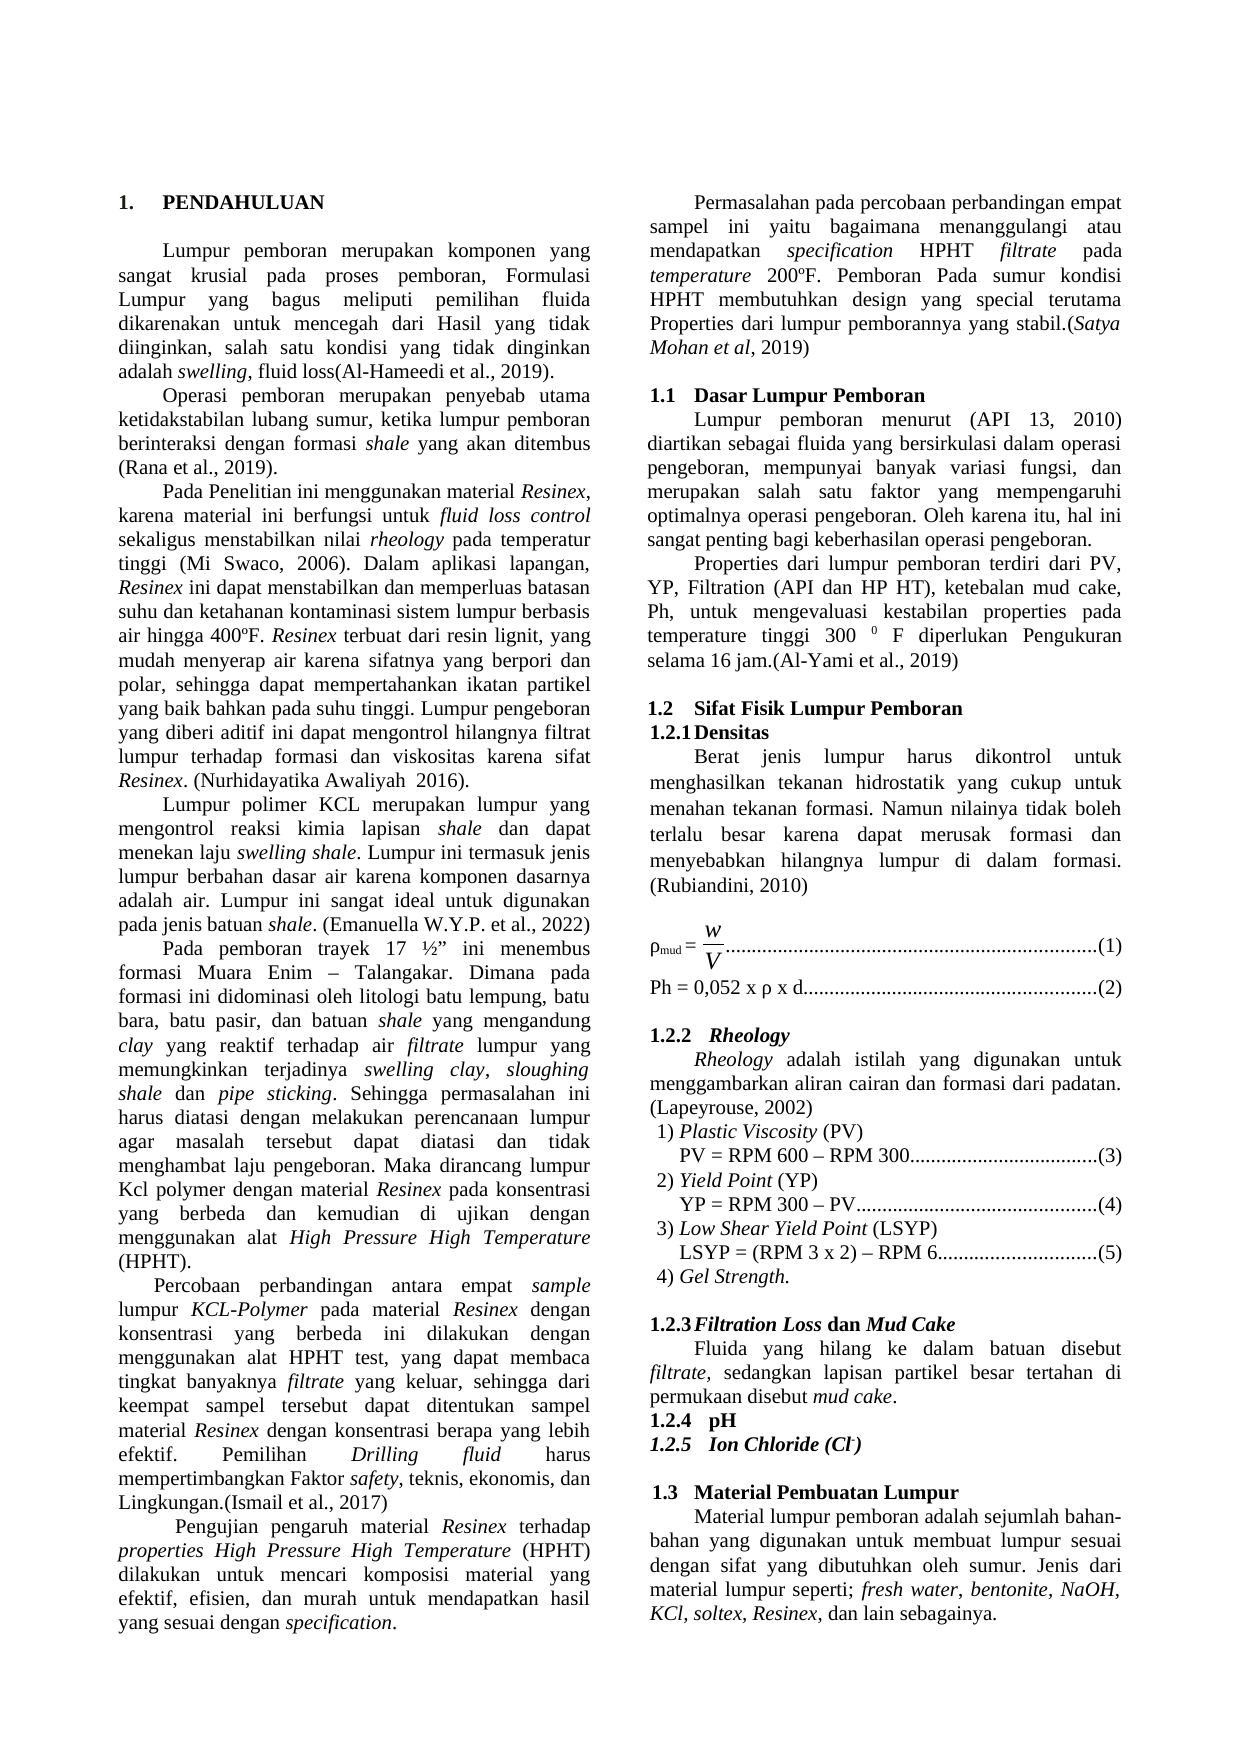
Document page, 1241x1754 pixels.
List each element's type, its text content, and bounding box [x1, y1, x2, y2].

text Pada Penelitian ini menggunakan material Resinex, karena material ini berfungsi untuk fluid loss control sekaligus menstabilkan nilai rheology pada temperatur tinggi (Mi Swaco, 2006). Dalam aplikasi lapangan, Resinex ini dapat menstabilkan dan memperluas batasan suhu dan ketahanan kontaminasi sistem lumpur berbasis air hingga 400ºF. Resinex terbuat dari resin lignit, yang mudah menyerap air karena sifatnya yang berpori dan polar, sehingga dapat mempertahankan ikatan partikel yang baik bahkan pada suhu tinggi. Lumpur pengeboran yang diberi aditif ini dapat mengontrol hilangnya filtrat lumpur terhadap formasi dan viskositas karena sifat Resinex. (Nurhidayatika Awaliyah 2016). [118, 479, 591, 792]
list YP = RPM 300 – PV (4) [679, 1192, 1122, 1216]
text Lumpur polimer KCL merupakan lumpur yang mengontrol reaksi kimia lapisan shale dan dapat menekan laju swelling shale. Lumpur ini termasuk jenis lumpur berbahan dasar air karena komponen dasarnya adalah air. Lumpur ini sangat ideal untuk digunakan pada jenis batuan shale. (Emanuella W.Y.P. et al., 2022) [118, 792, 591, 936]
list pH [649, 1408, 1122, 1432]
text Percobaan perbandingan antara empat sample lumpur KCL-Polymer pada material Resinex dengan konsentrasi yang berbeda ini dilakukan dengan menggunakan alat HPHT test, yang dapat membaca tingkat banyaknya filtrate yang keluar, sehingga dari keempat sampel tersebut dapat ditentukan sampel material Resinex dengan konsentrasi berapa yang lebih efektif. Pemilihan Drilling fluid harus mempertimbangkan Faktor safety, teknis, ekonomis, dan Lingkungan.(Ismail et al., 2017) [118, 1273, 591, 1514]
list Sifat Fisik Lumpur Pemboran [647, 696, 1122, 720]
text Lumpur pemboran merupakan komponen yang sangat krusial pada proses pemboran, Formulasi Lumpur yang bagus meliputi pemilihan fluida dikarenakan untuk mencegah dari Hasil yang tidak diinginkan, salah satu kondisi yang tidak dinginkan adalah swelling, fluid loss(Al-Hameedi et al., 2019). [118, 238, 591, 383]
list Material Pembuatan Lumpur [652, 1480, 1122, 1504]
list PENDAHULUAN [118, 190, 591, 214]
text Operasi pemboran merupakan penyebab utama ketidakstabilan lubang sumur, ketika lumpur pemboran berinteraksi dengan formasi shale yang akan ditembus (Rana et al., 2019). [118, 383, 591, 479]
list LSYP = (RPM 3 x 2) – RPM 6 (5) [679, 1240, 1122, 1264]
list Material lumpur pemboran adalah sejumlah bahan-bahan yang digunakan untuk membuat lumpur sesuai dengan sifat yang dibutuhkan oleh sumur. Jenis dari material lumpur seperti; fresh water, bentonite, NaOH, KCl, soltex, Resinex, dan lain sebagainya. [649, 1504, 1122, 1625]
list Filtration Loss dan Mud Cake [649, 1312, 1122, 1336]
text Lumpur pemboran menurut (API 13, 2010) diartikan sebagai fluida yang bersirkulasi dalam operasi pengeboran, mempunyai banyak variasi fungsi, dan merupakan salah satu faktor yang mempengaruhi optimalnya operasi pengeboran. Oleh karena itu, hal ini sangat penting bagi keberhasilan operasi pengeboran. [647, 407, 1122, 551]
list Low Shear Yield Point (LSYP) [656, 1216, 1122, 1240]
text ρmud = (1) [649, 916, 1122, 975]
text Properties dari lumpur pemboran terdiri dari PV, YP, Filtration (API dan HP HT), ketebalan mud cake, Ph, untuk mengevaluasi kestabilan properties pada temperature tinggi 300 0 F diperlukan Pengukuran selama 16 jam.(Al-Yami et al., 2019) [647, 551, 1122, 672]
list PV = RPM 600 – RPM 300 (3) [679, 1143, 1122, 1167]
list Ion Chloride (Cl-) [649, 1432, 1122, 1456]
list Rheology [649, 1023, 1122, 1047]
text Permasalahan pada percobaan perbandingan empat sampel ini yaitu bagaimana menanggulangi atau mendapatkan specification HPHT filtrate pada temperature 200ºF. Pemboran Pada sumur kondisi HPHT membutuhkan design yang special terutama Properties dari lumpur pemborannya yang stabil.(Satya Mohan et al, 2019) [649, 190, 1122, 359]
list Gel Strength. [656, 1264, 1122, 1288]
list Plastic Viscosity (PV) [656, 1119, 1122, 1143]
text Rheology adalah istilah yang digunakan untuk menggambarkan aliran cairan dan formasi dari padatan.(Lapeyrouse, 2002) [649, 1047, 1122, 1119]
text Pengujian pengaruh material Resinex terhadap properties High Pressure High Temperature (HPHT) dilakukan untuk mencari komposisi material yang efektif, efisien, dan murah untuk mendapatkan hasil yang sesuai dengan specification. [118, 1514, 591, 1634]
text Ph = 0,052 x ρ x d (2) [649, 975, 1122, 999]
list Yield Point (YP) [656, 1167, 1122, 1192]
list Densitas [649, 720, 1122, 744]
text Berat jenis lumpur harus dikontrol untuk menghasilkan tekanan hidrostatik yang cukup untuk menahan tekanan formasi. Namun nilainya tidak boleh terlalu besar karena dapat merusak formasi dan menyebabkan hilangnya lumpur di dalam formasi. (Rubiandini, 2010) [649, 744, 1122, 897]
list Dasar Lumpur Pemboran [649, 383, 1122, 407]
text Fluida yang hilang ke dalam batuan disebut filtrate, sedangkan lapisan partikel besar tertahan di permukaan disebut mud cake. [649, 1336, 1122, 1408]
text Pada pemboran trayek 17 ½” ini menembus formasi Muara Enim – Talangakar. Dimana pada formasi ini didominasi oleh litologi batu lempung, batu bara, batu pasir, dan batuan shale yang mengandung clay yang reaktif terhadap air filtrate lumpur yang memungkinkan terjadinya swelling clay, sloughing shale dan pipe sticking. Sehingga permasalahan ini harus diatasi dengan melakukan perencanaan lumpur agar masalah tersebut dapat diatasi dan tidak menghambat laju pengeboran. Maka dirancang lumpur Kcl polymer dengan material Resinex pada konsentrasi yang berbeda dan kemudian di ujikan dengan menggunakan alat High Pressure High Temperature (HPHT). [118, 936, 591, 1273]
